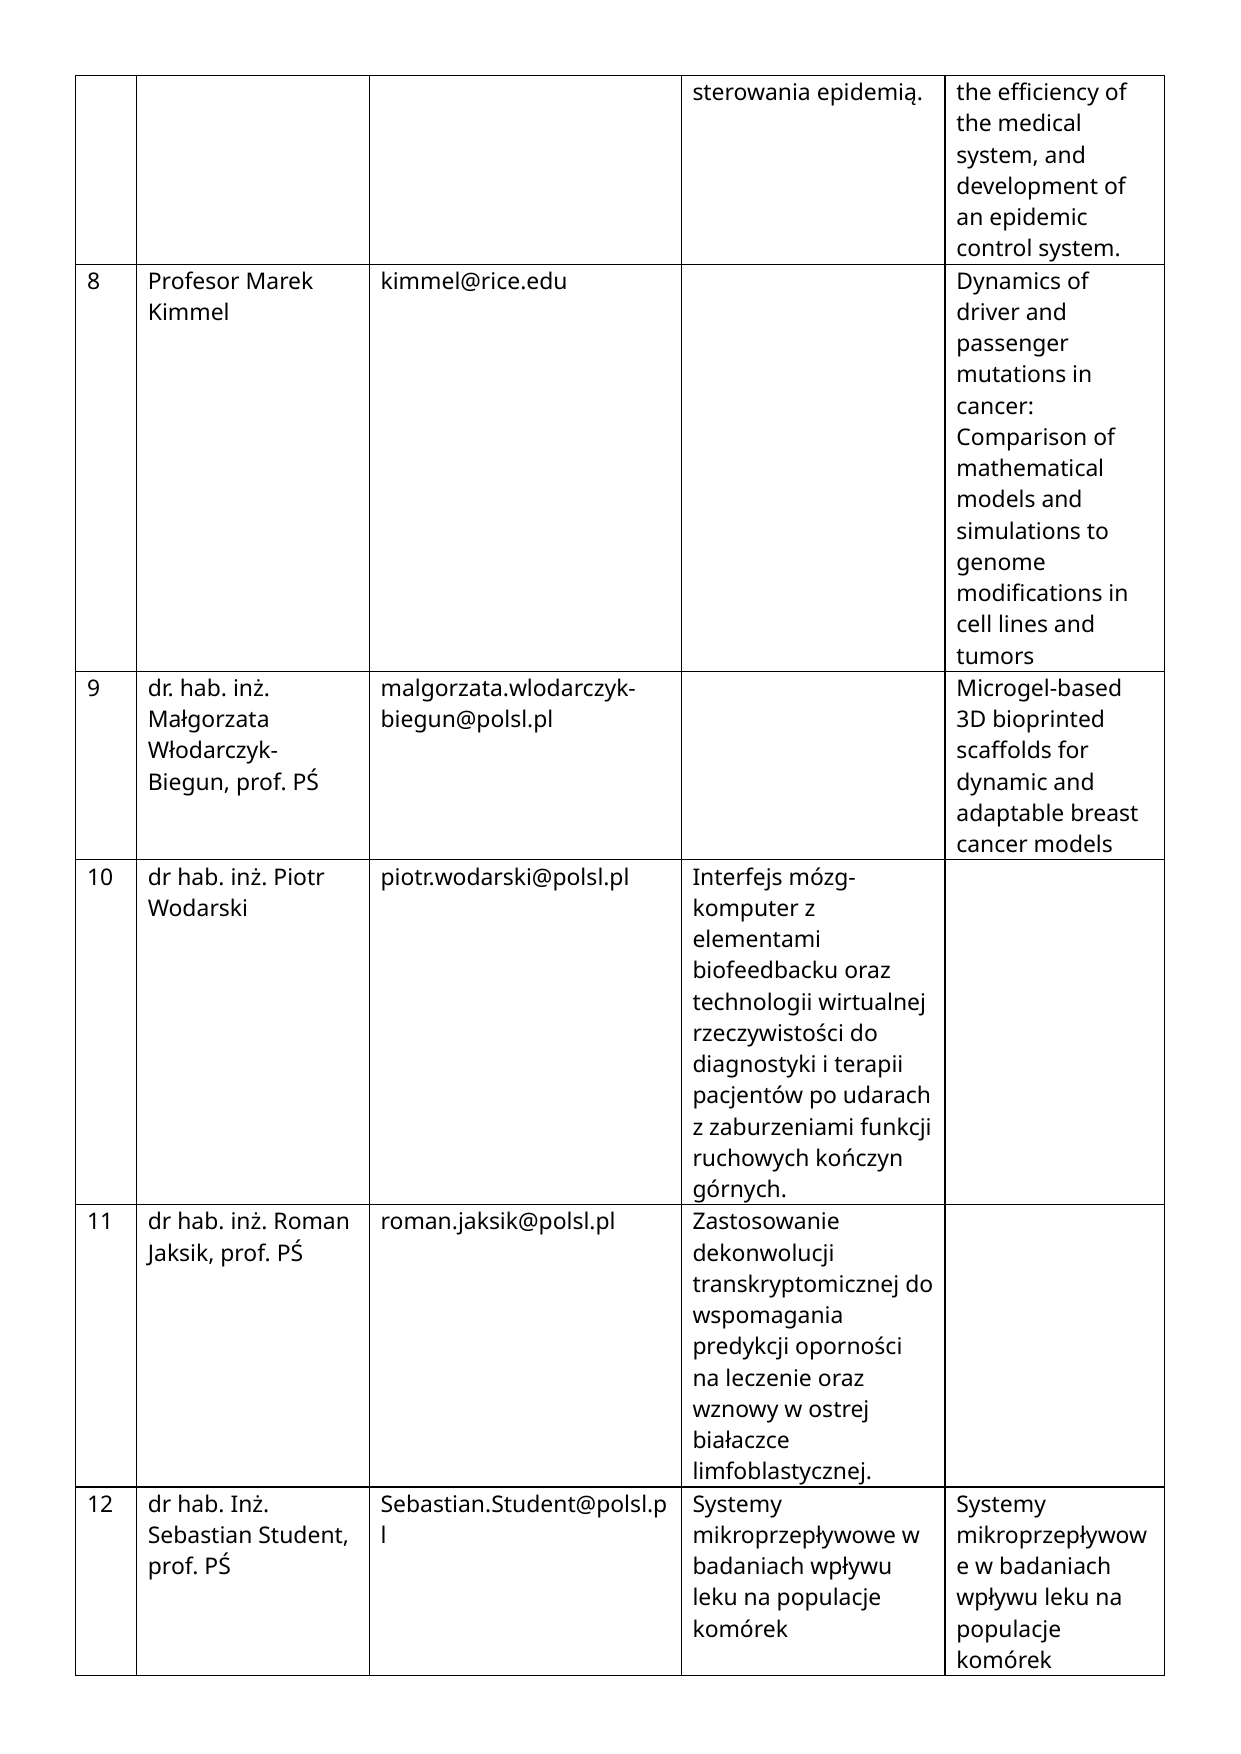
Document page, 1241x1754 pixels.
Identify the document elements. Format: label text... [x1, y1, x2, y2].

table_cell Profesor Marek Kimmel [137, 265, 369, 671]
table_cell 8 [76, 265, 136, 671]
table_cell Systemy mikroprzepływowe w badaniach wpływu leku na populacje komórek [682, 1488, 944, 1675]
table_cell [370, 76, 681, 263]
table_cell Sebastian.Student@polsl.pl [370, 1488, 681, 1675]
table_cell Systemy mikroprzepływowe w badaniach wpływu leku na populacje komórek [946, 1488, 1164, 1675]
table_cell 12 [76, 1488, 136, 1675]
table_cell kimmel@rice.edu [370, 265, 681, 671]
table_cell piotr.wodarski@polsl.pl [370, 860, 681, 1204]
table_cell Dynamics of driver and passenger mutations in cancer: Comparison of mathematical models and simulations to genome modifications in cell lines and tumors [946, 265, 1164, 671]
table_cell Interfejs mózg-komputer z elementami biofeedbacku oraz technologii wirtualnej rzeczywistości do diagnostyki i terapii pacjentów po udarach z zaburzeniami funkcji ruchowych kończyn górnych. [682, 860, 944, 1204]
table_cell Zastosowanie dekonwolucji transkryptomicznej do wspomagania predykcji oporności na leczenie oraz wznowy w ostrej białaczce limfoblastycznej. [682, 1205, 944, 1486]
table_cell 7 [76, 76, 136, 263]
table_cell dr hab. inż. Roman Jaksik, prof. PŚ [137, 1205, 369, 1486]
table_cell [137, 76, 369, 263]
table_cell Microgel-based 3D bioprinted scaffolds for dynamic and adaptable breast cancer models [946, 672, 1164, 859]
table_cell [946, 76, 1164, 263]
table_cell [682, 76, 944, 263]
table_cell [946, 1205, 1164, 1486]
table_cell roman.jaksik@polsl.pl [370, 1205, 681, 1486]
table_cell dr hab. Inż. Sebastian Student, prof. PŚ [137, 1488, 369, 1675]
table_cell [682, 265, 944, 671]
table_cell dr hab. inż. Piotr Wodarski [137, 860, 369, 1204]
table_cell 11 [76, 1205, 136, 1486]
table_cell [682, 672, 944, 859]
table_cell malgorzata.wlodarczyk-biegun@polsl.pl [370, 672, 681, 859]
table_cell dr. hab. inż. Małgorzata Włodarczyk-Biegun, prof. PŚ [137, 672, 369, 859]
table_cell 9 [76, 672, 136, 859]
table_cell [946, 860, 1164, 1204]
table_cell 10 [76, 860, 136, 1204]
